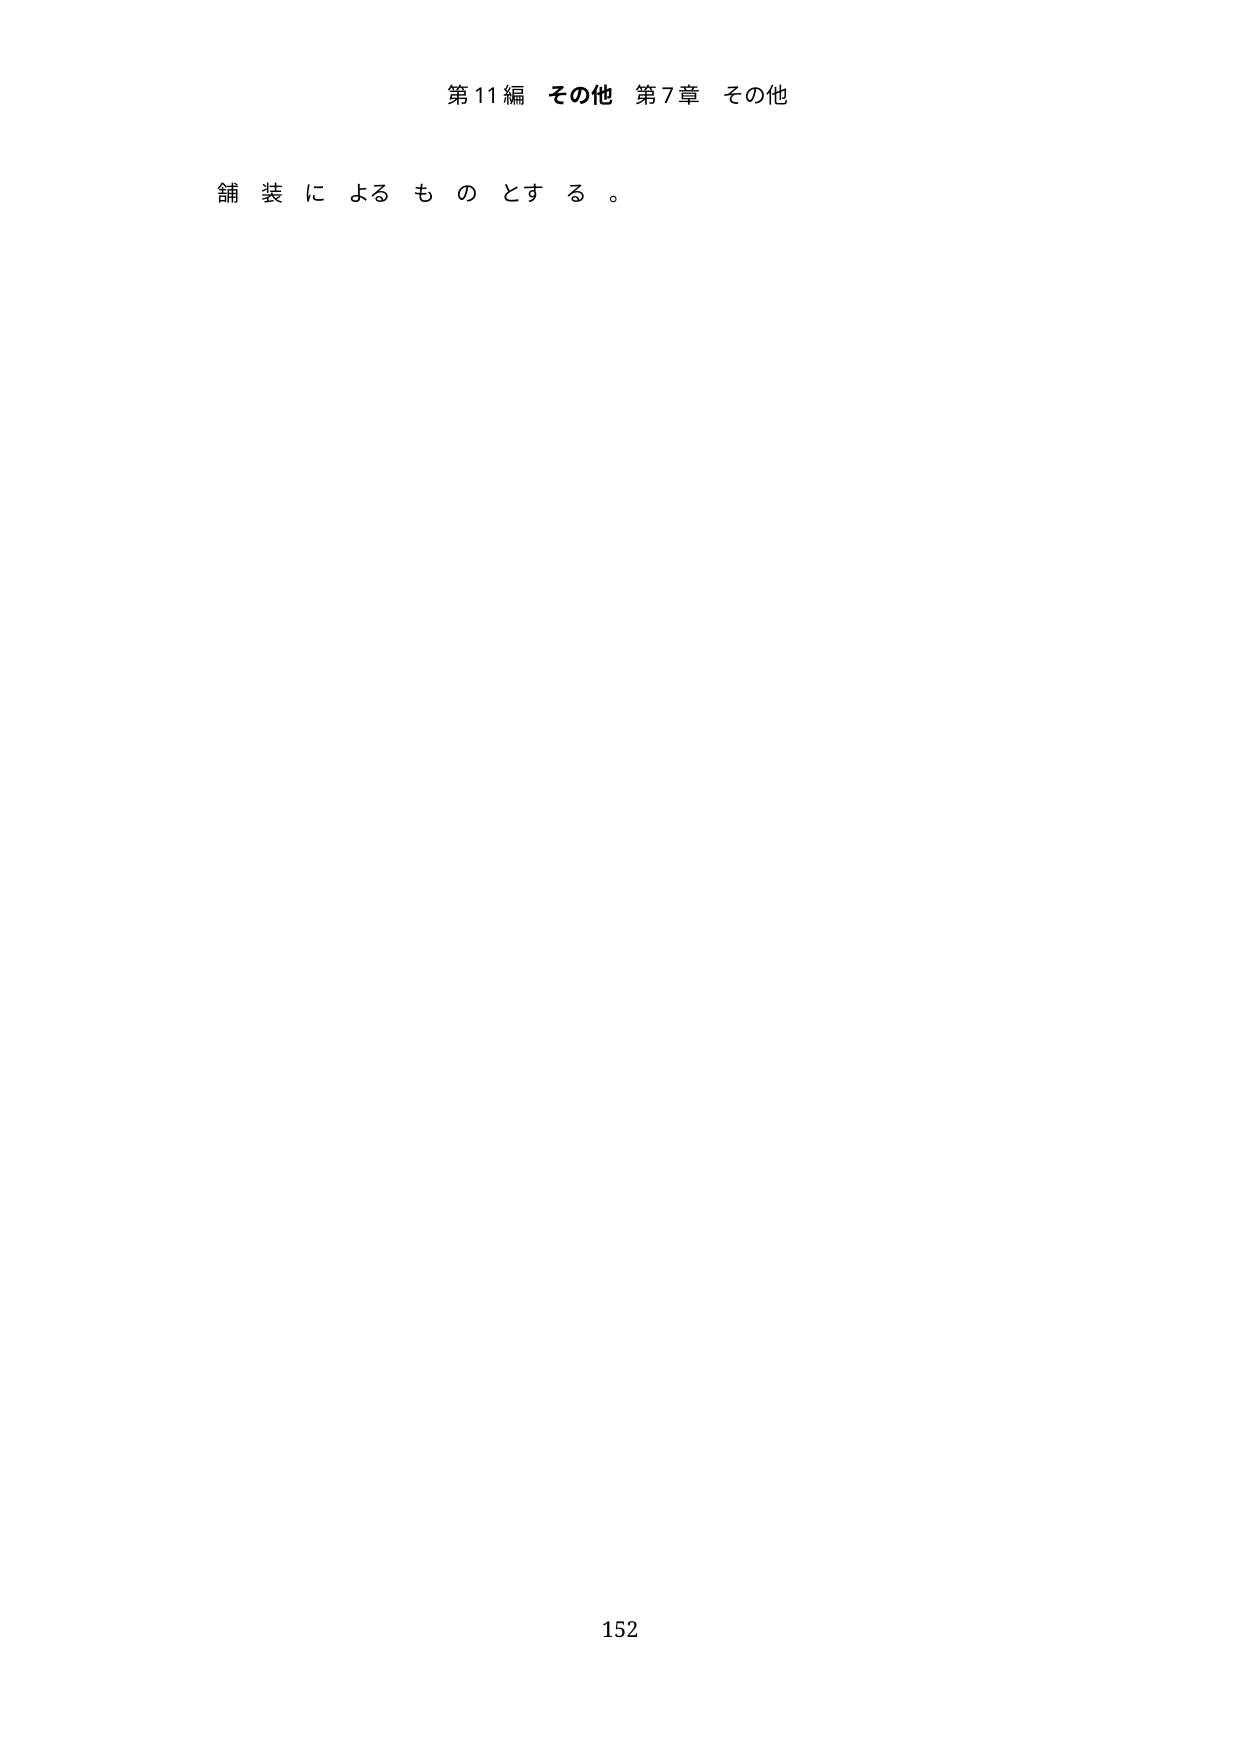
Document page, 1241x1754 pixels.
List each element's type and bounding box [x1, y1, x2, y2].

text [205, 162, 1088, 222]
